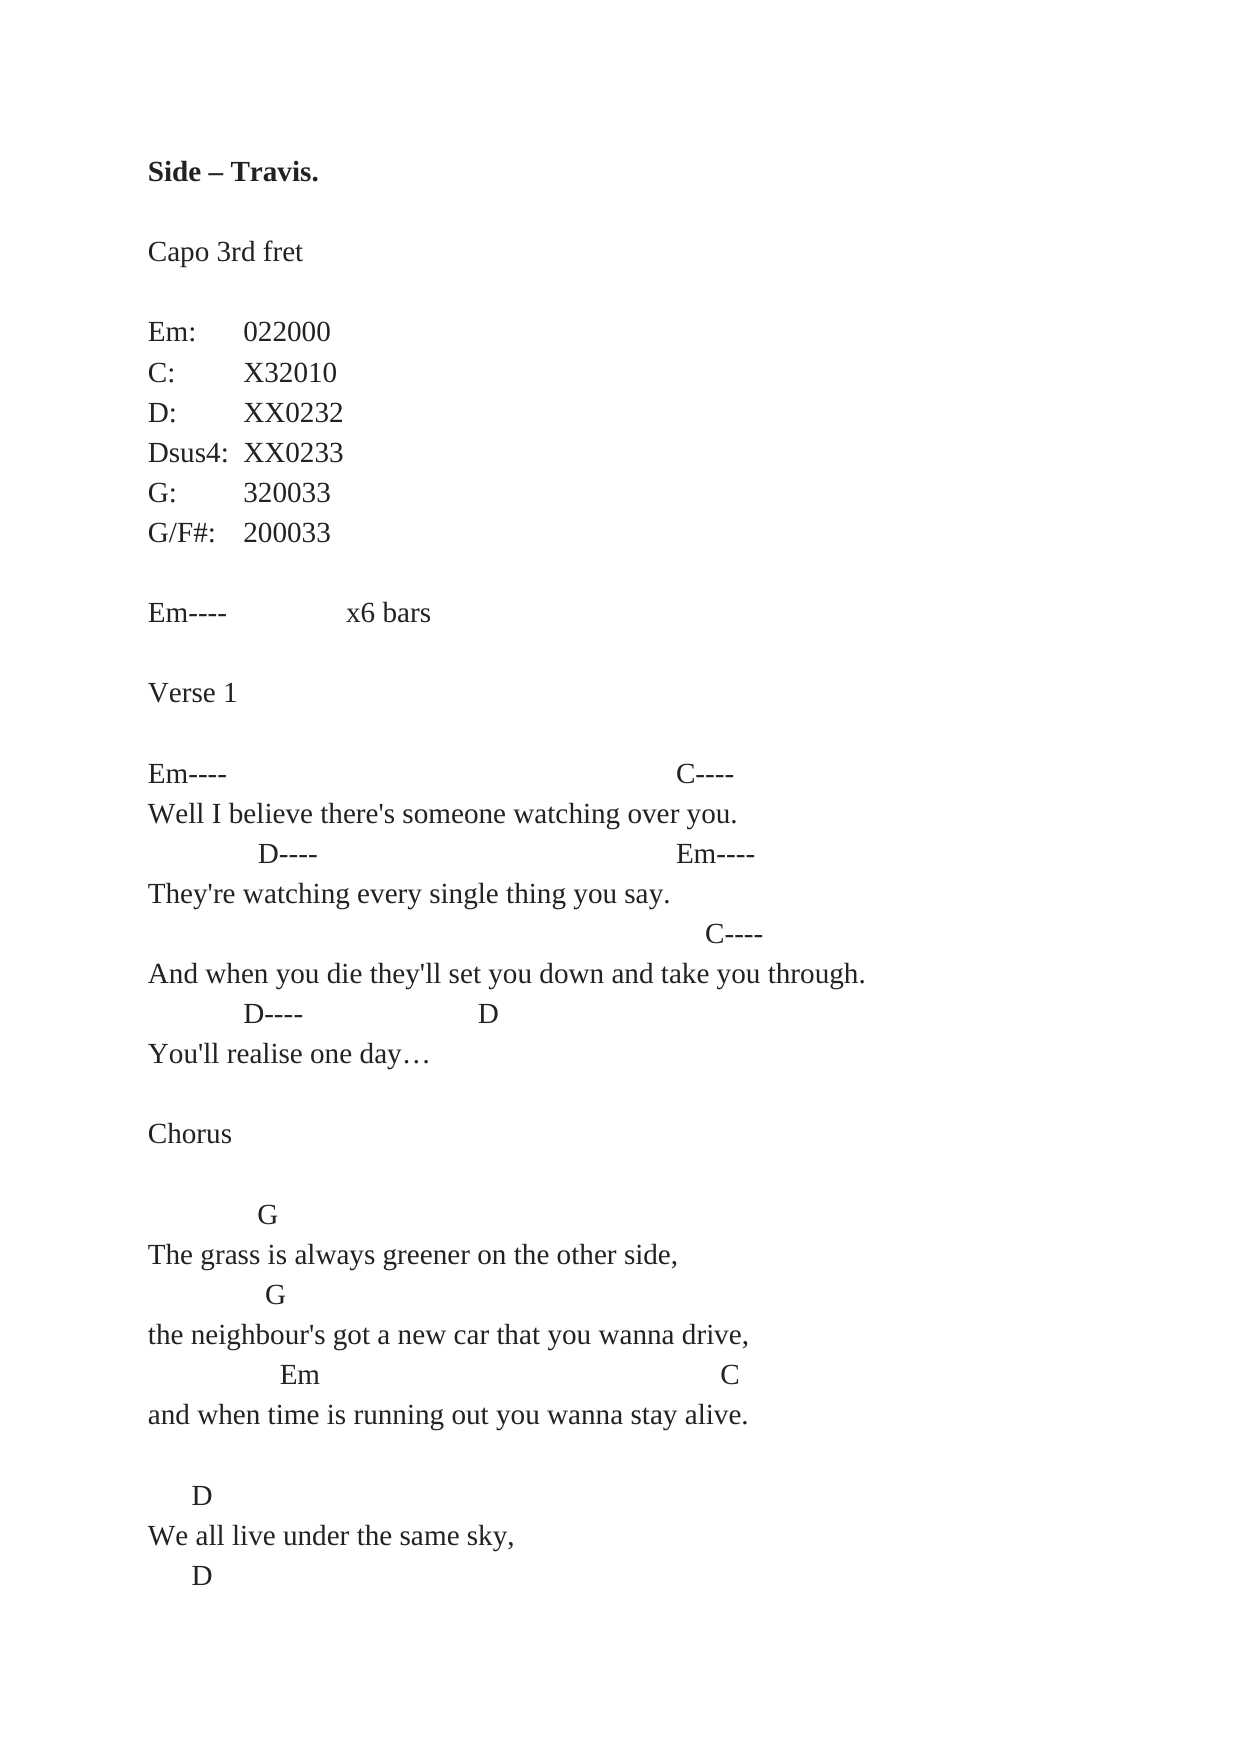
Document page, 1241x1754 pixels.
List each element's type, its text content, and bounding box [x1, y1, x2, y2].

text D---- Em---- [148, 836, 1093, 869]
text and when time is running out you wanna stay alive. [148, 1397, 1093, 1431]
text Verse 1 [148, 676, 1093, 709]
text Em: 022000 [148, 314, 1093, 348]
text D [148, 1558, 1093, 1591]
text C: X32010 [148, 355, 1093, 388]
text C---- [148, 916, 1093, 950]
text Em---- C---- [148, 756, 1093, 789]
text Dsus4: XX0233 [148, 435, 1093, 468]
text And when you die they'll set you down and take you through. [148, 956, 1093, 990]
text They're watching every single thing you say. [148, 876, 1093, 909]
text the neighbour's got a new car that you wanna drive, [148, 1317, 1093, 1351]
text G [148, 1197, 1093, 1230]
text D---- D [148, 996, 1093, 1030]
text G: 320033 [148, 475, 1093, 508]
text Chorus [148, 1117, 1093, 1150]
text G [148, 1277, 1093, 1311]
text Side – Travis. [148, 154, 1093, 188]
text Well I believe there's someone watching over you. [148, 796, 1093, 829]
text D: XX0232 [148, 395, 1093, 428]
text G/F#: 200033 [148, 515, 1093, 549]
text The grass is always greener on the other side, [148, 1237, 1093, 1271]
text Capo 3rd fret [148, 234, 1093, 268]
text Em---- x6 bars [148, 595, 1093, 629]
text You'll realise one day… [148, 1036, 1093, 1070]
text We all live under the same sky, [148, 1518, 1093, 1551]
text Em C [148, 1357, 1093, 1391]
text D [148, 1478, 1093, 1511]
